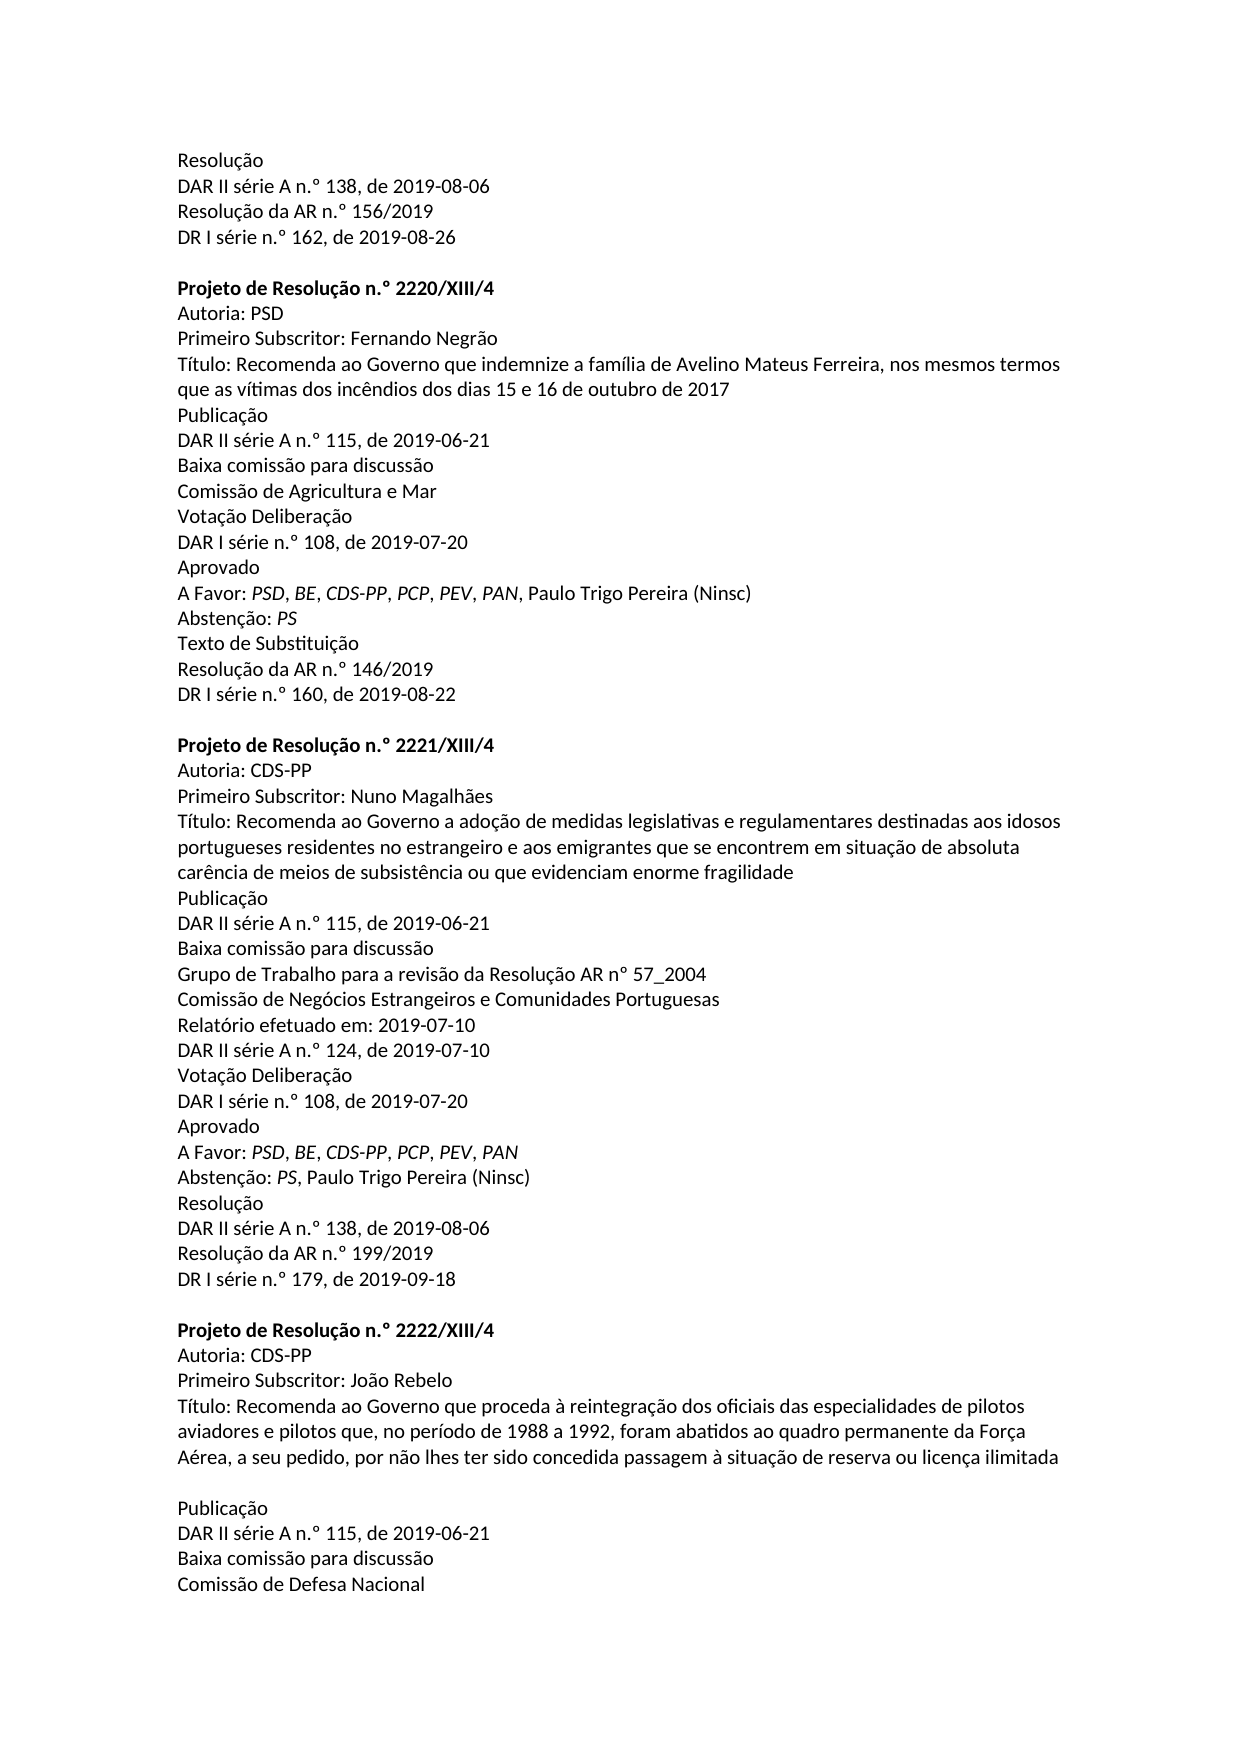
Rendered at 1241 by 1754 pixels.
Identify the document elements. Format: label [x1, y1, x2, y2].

text [177, 148, 1063, 1596]
